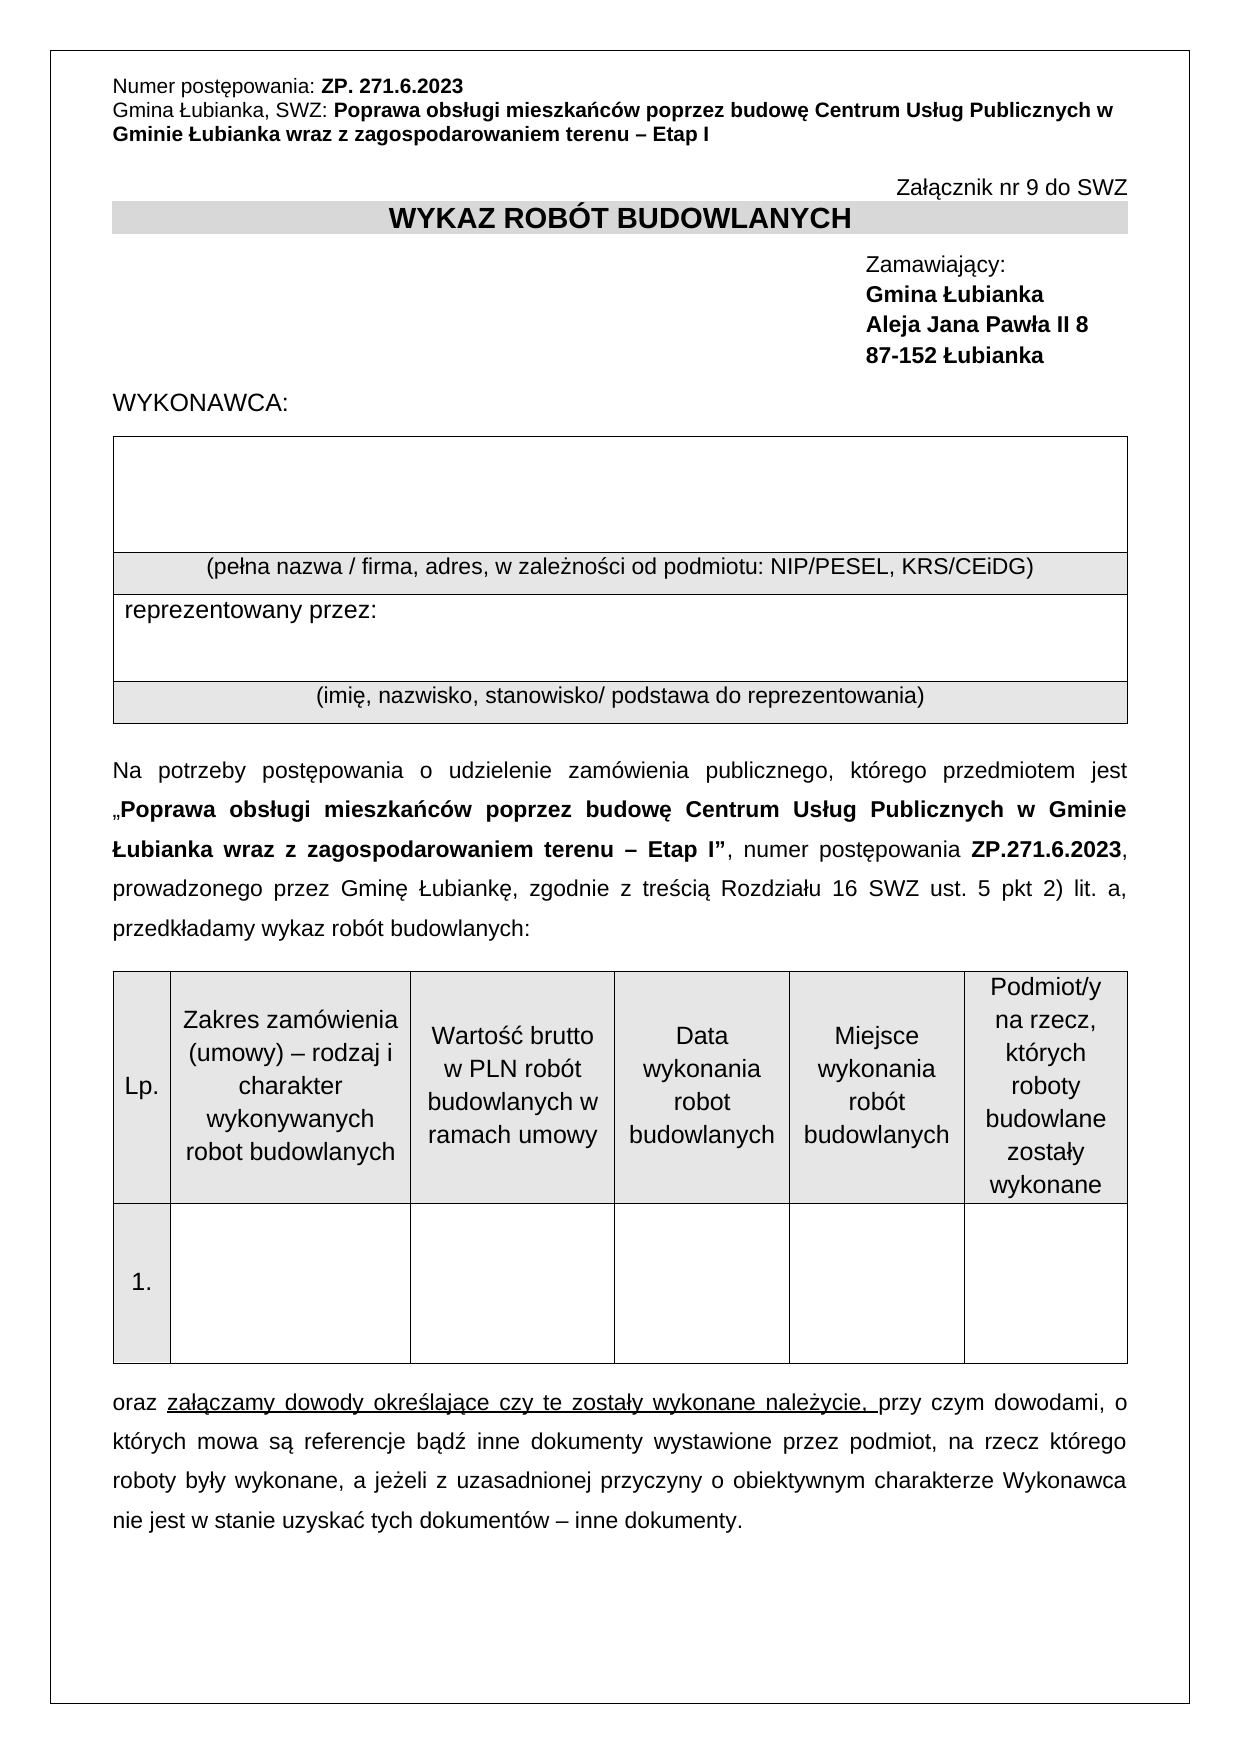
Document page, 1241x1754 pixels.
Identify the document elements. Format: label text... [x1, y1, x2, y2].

table_cell [411, 1204, 614, 1362]
text Załącznik nr 9 do SWZ [112, 174, 1128, 201]
table_cell reprezentowany przez: [114, 595, 1127, 681]
text WYKAZ ROBÓT BUDOWLANYCH [112, 201, 1128, 234]
table_cell [171, 1204, 410, 1362]
table_cell [615, 1204, 789, 1362]
table_header Zakres zamówienia (umowy) – rodzaj i charakter wykonywanych robot budowlanych [171, 972, 410, 1203]
text WYKONAWCA: [112, 388, 1128, 417]
table_header Data wykonania robot budowlanych [615, 972, 789, 1203]
table_header Podmiot/y na rzecz, których roboty budowlane zostały wykonane [965, 972, 1127, 1203]
table_cell (pełna nazwa / firma, adres, w zależności od podmiotu: NIP/PESEL, KRS/CEiDG) [114, 553, 1127, 594]
table_cell 1. [114, 1204, 170, 1362]
table_header [114, 437, 1127, 552]
table_cell [790, 1204, 964, 1362]
text Zamawiający: Gmina Łubianka Aleja Jana Pawła II 8 87-152 Łubianka [866, 251, 1128, 368]
table_cell [965, 1204, 1127, 1362]
table_header Miejsce wykonania robót budowlanych [790, 972, 964, 1203]
table_header Wartość brutto w PLN robót budowlanych w ramach umowy [411, 972, 614, 1203]
table_header Lp. [114, 972, 170, 1203]
text oraz załączamy dowody określające czy te zostały wykonane należycie, przy czym dowodami, o których mowa są referencje bądź inne dokumenty wystawione przez podmiot, na rzecz którego roboty były wykonane, a jeżeli z uzasadnionej przyczyny o obiektywnym charakterze Wykonawca nie jest w stanie uzyskać tych dokumentów – inne dokumenty. [112, 1388, 1128, 1533]
text Na potrzeby postępowania o udzielenie zamówienia publicznego, którego przedmiotem jest „Poprawa obsługi mieszkańców poprzez budowę Centrum Usług Publicznych w Gminie Łubianka wraz z zagospodarowaniem terenu – Etap I”, numer postępowania ZP.271.6.2023, prowadzonego przez Gminę Łubiankę, zgodnie z treścią Rozdziału 16 SWZ ust. 5 pkt 2) lit. a, przedkładamy wykaz robót budowlanych: [112, 757, 1128, 941]
table_cell (imię, nazwisko, stanowisko/ podstawa do reprezentowania) [114, 682, 1127, 723]
